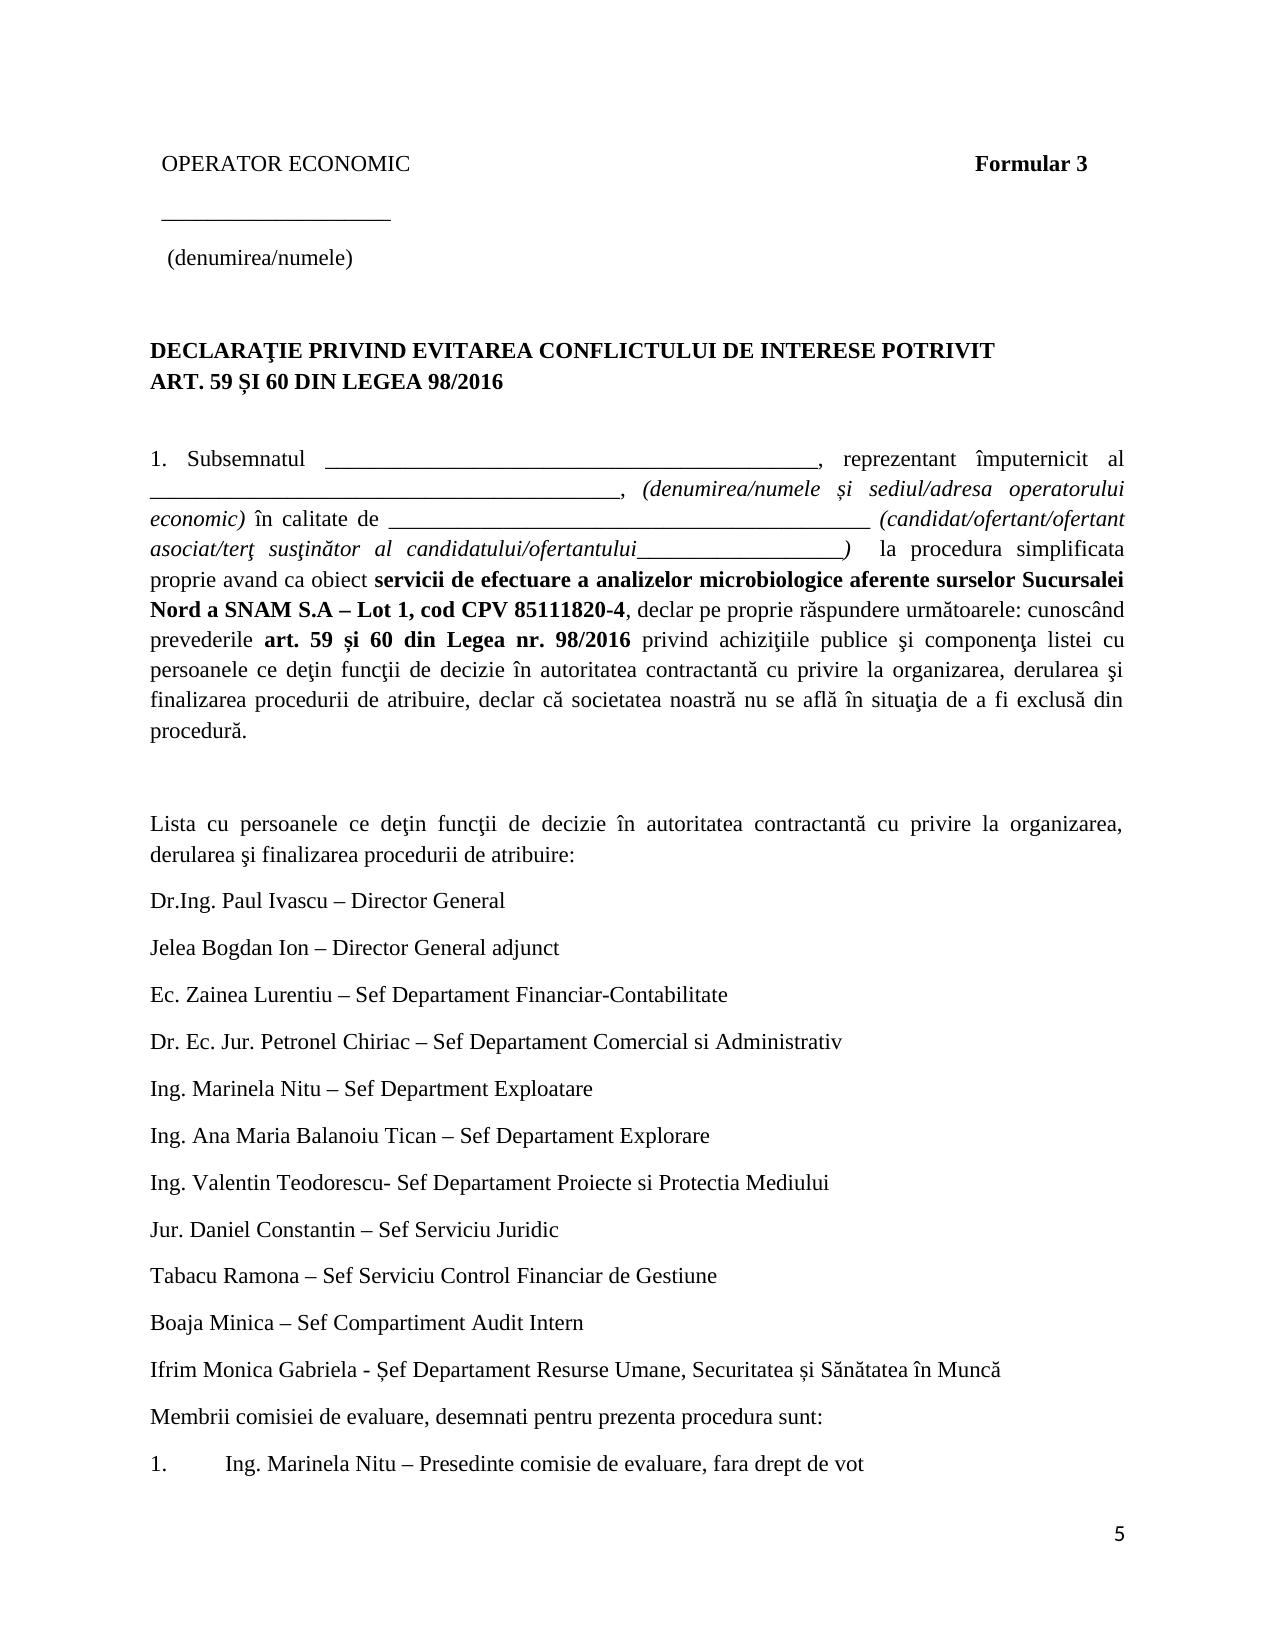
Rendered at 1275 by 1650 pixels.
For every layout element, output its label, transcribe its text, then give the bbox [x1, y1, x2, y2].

text DECLARAŢIE PRIVIND EVITAREA CONFLICTULUI DE INTERESE POTRIVIT [150, 337, 1125, 364]
text ____________________ [150, 197, 1125, 223]
text Ing. Ana Maria Balanoiu Tican – Sef Departament Explorare [150, 1122, 1125, 1148]
text Jur. Daniel Constantin – Sef Serviciu Juridic [150, 1216, 1125, 1242]
text Jelea Bogdan Ion – Director General adjunct [150, 934, 1125, 961]
text Ing. Valentin Teodorescu- Sef Departament Proiecte si Protectia Mediului [150, 1169, 1125, 1195]
text Dr. Ec. Jur. Petronel Chiriac – Sef Departament Comercial si Administrativ [150, 1028, 1125, 1054]
text 1. Ing. Marinela Nitu – Presedinte comisie de evaluare, fara drept de vot [150, 1450, 1125, 1476]
text 1. Subsemnatul ___________________________________________, reprezentant împuternicit al _________________________________________, (denumirea/numele și sediul/adresa operatorului economic) în calitate de __________________________________________ (candidat/ofertant/ofertant asociat/terţ susţinător al candidatului/ofertantului__________________) la procedura simplificata proprie avand ca obiect servicii de efectuare a analizelor microbiologice aferente surselor Sucursalei Nord a SNAM S.A – Lot 1, cod CPV 85111820-4, declar pe proprie răspundere următoarele: cunoscând prevederile art. 59 și 60 din Legea nr. 98/2016 privind achiziţiile publice şi componenţa listei cu persoanele ce deţin funcţii de decizie în autoritatea contractantă cu privire la organizarea, derularea şi finalizarea procedurii de atribuire, declar că societatea noastră nu se află în situaţia de a fi exclusă din procedură. [150, 445, 1125, 743]
text Ing. Marinela Nitu – Sef Department Exploatare [150, 1075, 1125, 1101]
text Ifrim Monica Gabriela - Șef Departament Resurse Umane, Securitatea și Sănătatea în Muncă [150, 1356, 1125, 1383]
text Tabacu Ramona – Sef Serviciu Control Financiar de Gestiune [150, 1262, 1125, 1289]
text Dr.Ing. Paul Ivascu – Director General [150, 887, 1125, 914]
text Membrii comisiei de evaluare, desemnati pentru prezenta procedura sunt: [150, 1403, 1125, 1429]
text Boaja Minica – Sef Compartiment Audit Intern [150, 1309, 1125, 1336]
text (denumirea/numele) [150, 244, 1125, 270]
text OPERATOR ECONOMIC Formular 3 [150, 150, 1125, 176]
text Lista cu persoanele ce deţin funcţii de decizie în autoritatea contractantă cu privire la organizarea, derularea şi finalizarea procedurii de atribuire: [150, 810, 1125, 867]
text Ec. Zainea Lurentiu – Sef Departament Financiar-Contabilitate [150, 981, 1125, 1008]
text ART. 59 ȘI 60 DIN LEGEA 98/2016 [150, 368, 1125, 394]
